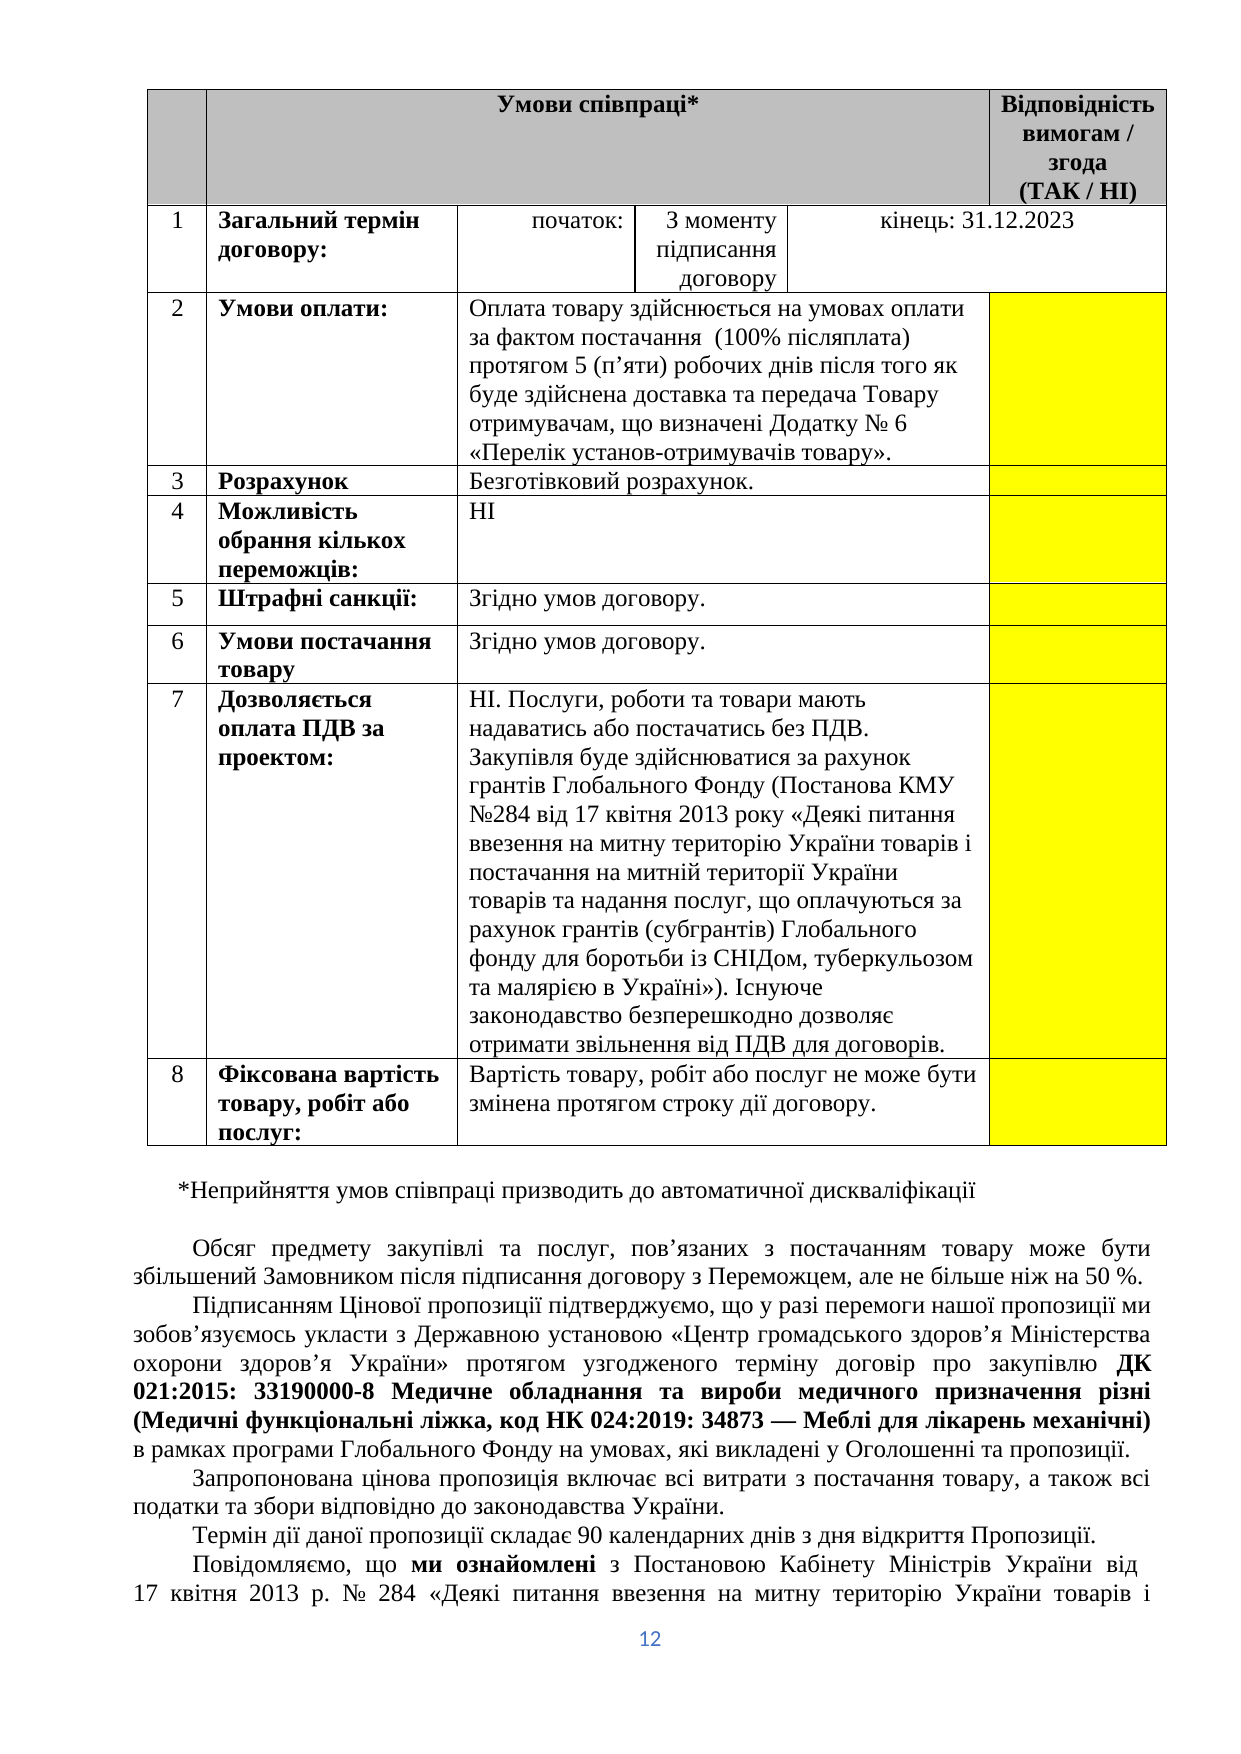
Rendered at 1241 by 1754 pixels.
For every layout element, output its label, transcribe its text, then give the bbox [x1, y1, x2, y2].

text Підписанням Цінової пропозиції підтверджуємо, що у разі перемоги нашої пропозиції ми зобов’язуємось укласти з Державною установою «Центр громадського здоров’я Міністерства охорони здоров’я України» протягом узгодженого терміну договір про закупівлю ДК 021:2015: 33190000-8 Медичне обладнання та вироби медичного призначення різні (Медичні функціональні ліжка, код НК 024:2019: 34873 — Меблі для лікарень механічні) в рамках програми Глобального Фонду на умовах, які викладені у Оголошенні та пропозиції. [133, 1290, 1152, 1463]
table_cell [990, 466, 1166, 495]
table_cell Умови оплати: [207, 293, 457, 465]
table_cell Можливість обрання кількох переможців: [207, 496, 457, 582]
table_cell 5 [148, 584, 206, 625]
table_cell Безготівковий розрахунок. [458, 466, 989, 495]
table_cell 6 [148, 626, 206, 683]
table_cell [990, 1059, 1166, 1145]
table_cell кінець: 31.12.2023 [788, 206, 1166, 292]
table_cell Оплата товару здійснюється на умовах оплати за фактом постачання (100% післяплата) протягом 5 (п’яти) робочих днів після того як буде здійснена доставка та передача Товару отримувачам, що визначені Додатку № 6 «Перелік установ-отримувачів товару». [458, 293, 989, 465]
table_cell Дозволяється оплата ПДВ за проектом: [207, 684, 457, 1058]
text Обсяг предмету закупівлі та послуг, пов’язаних з постачанням товару може бути збільшений Замовником після підписання договору з Переможцем, але не більше ніж на 50 %. [133, 1233, 1152, 1290]
table_cell Штрафні санкції: [207, 584, 457, 625]
table_cell НІ. Послуги, роботи та товари мають надаватись або постачатись без ПДВ. Закупівля буде здійснюватися за рахунок грантів Глобального Фонду (Постанова КМУ №284 від 17 квітня 2013 року «Деякі питання ввезення на митну територію України товарів і постачання на митній території України товарів та надання послуг, що оплачуються за рахунок грантів (субгрантів) Глобального фонду для боротьби із СНІДом, туберкульозом та малярією в Україні»). Існуюче законодавство безперешкодно дозволяє отримати звільнення від ПДВ для договорів. [458, 684, 989, 1058]
table_cell Згідно умов договору. [458, 626, 989, 683]
table_header Відповідність вимогам / згода (ТАК / НІ) [990, 90, 1166, 204]
text Запропонована цінова пропозиція включає всі витрати з постачання товару, а також всі податки та збори відповідно до законодавства України. [133, 1463, 1152, 1520]
table_cell [990, 684, 1166, 1058]
table_cell 4 [148, 496, 206, 582]
table_cell [990, 584, 1166, 625]
table_cell Фіксована вартість товару, робіт або послуг: [207, 1059, 457, 1145]
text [133, 1549, 1152, 1606]
text Термін дії даної пропозиції складає 90 календарних днів з дня відкриття Пропозиції. [133, 1520, 1152, 1549]
table_cell З моменту підписання договору [636, 206, 787, 292]
table_cell 7 [148, 684, 206, 1058]
table_cell 1 [148, 206, 206, 292]
text *Неприйняття умов співпраці призводить до автоматичної дискваліфікації [118, 1175, 1166, 1204]
table_cell [990, 626, 1166, 683]
table_cell [990, 496, 1166, 582]
table_cell НІ [458, 496, 989, 582]
table_cell Розрахунок [207, 466, 457, 495]
table_cell Згідно умов договору. [458, 584, 989, 625]
table_cell Вартість товару, робіт або послуг не може бути змінена протягом строку дії договору. [458, 1059, 989, 1145]
table_cell 8 [148, 1059, 206, 1145]
table_cell Загальний термін договору: [207, 206, 457, 292]
table_header Умови співпраці* [207, 90, 989, 204]
table_cell Умови постачання товару [207, 626, 457, 683]
table_cell початок: [458, 206, 634, 292]
table_cell 3 [148, 466, 206, 495]
table_header [148, 90, 206, 204]
table_cell 2 [148, 293, 206, 465]
table_cell [990, 293, 1166, 465]
